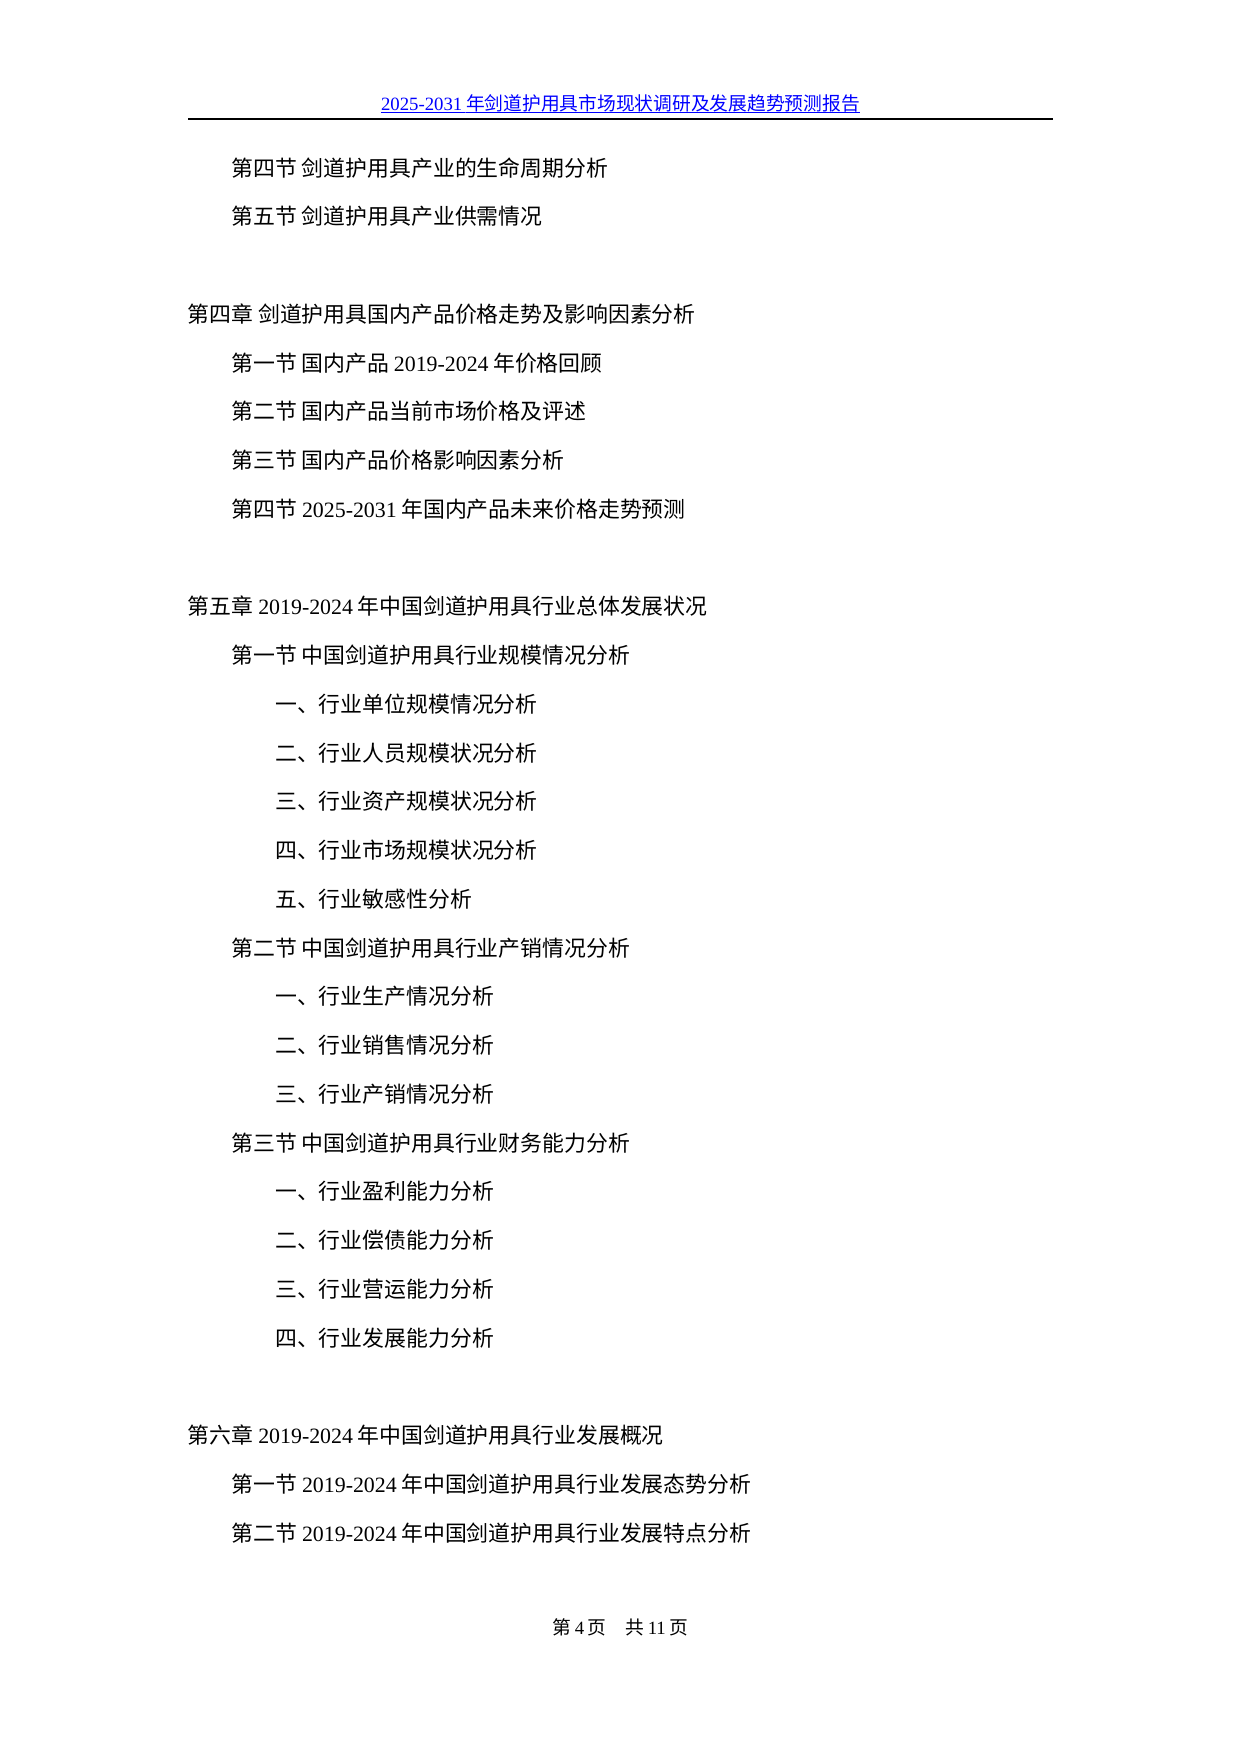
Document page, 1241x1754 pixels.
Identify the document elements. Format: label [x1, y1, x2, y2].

text [187, 150, 1053, 1548]
